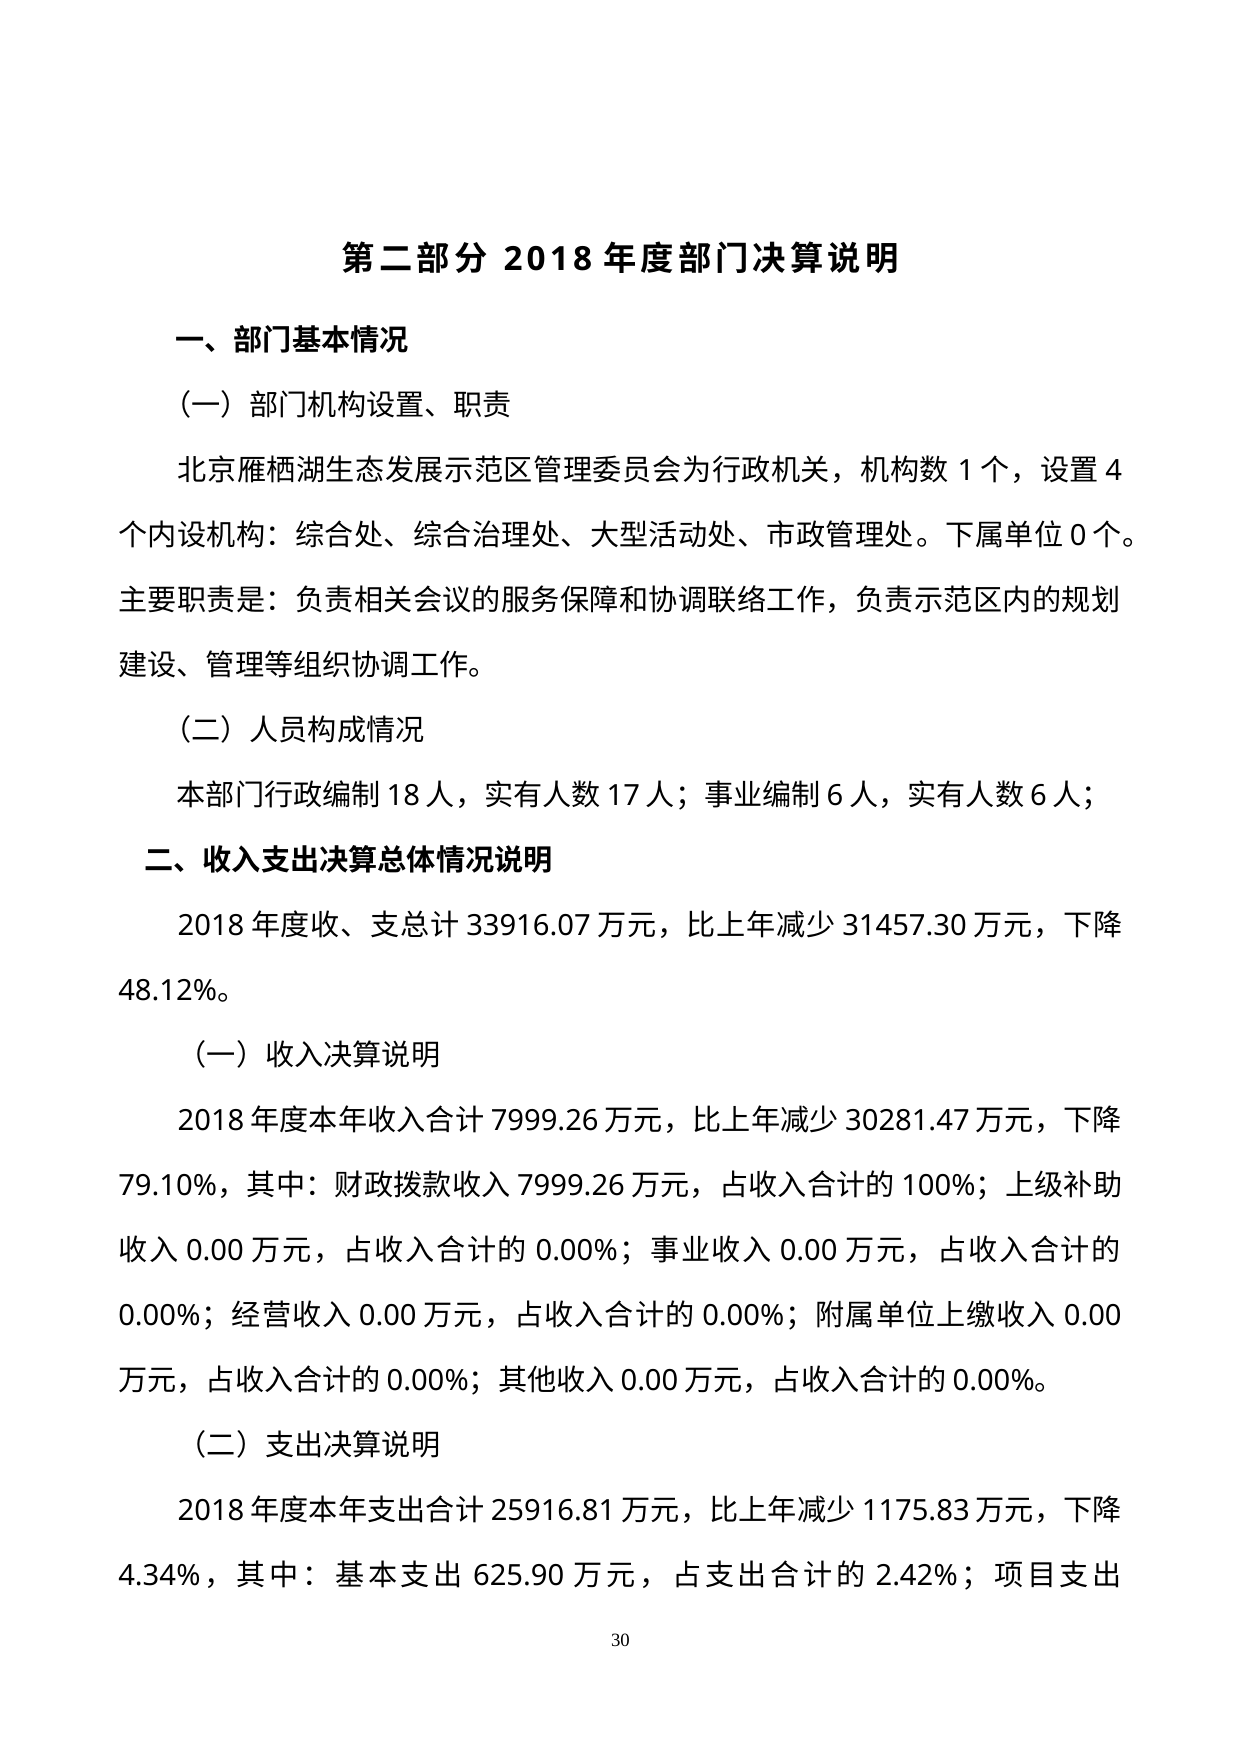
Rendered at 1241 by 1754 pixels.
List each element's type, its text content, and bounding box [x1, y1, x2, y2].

text 2018年度收、支总计33916.07万元，比上年减少31457.30万元，下降48.12%。 [118, 890, 1122, 1020]
text 北京雁栖湖生态发展示范区管理委员会为行政机关，机构数1个，设置4个内设机构：综合处、综合治理处、大型活动处、市政管理处。下属单位0个。主要职责是：负责相关会议的服务保障和协调联络工作，负责示范区内的规划、建设、管理等组织协调工作。 [118, 435, 1122, 695]
text （二）人员构成情况 [118, 695, 1122, 760]
text 本部门行政编制18人，实有人数17人；事业编制6人，实有人数6人； [118, 760, 1122, 825]
text （一）部门机构设置、职责 [118, 370, 1122, 435]
text 2018年度本年收入合计7999.26万元，比上年减少30281.47万元，下降79.10%，其中：财政拨款收入7999.26万元，占收入合计的100%；上级补助收入0.00万元，占收入合计的0.00%；事业收入0.00万元，占收入合计的0.00%；经营收入0.00万元，占收入合计的0.00%；附属单位上缴收入0.00万元，占收入合计的0.00%；其他收入0.00万元，占收入合计的0.00%。 [118, 1085, 1122, 1410]
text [118, 1475, 1122, 1605]
text （二）支出决算说明 [118, 1410, 1122, 1475]
text 第二部分 2018年度部门决算说明 [118, 223, 1122, 288]
text 二、收入支出决算总体情况说明 [118, 825, 1122, 890]
text 一、部门基本情况 [118, 305, 1122, 370]
text （一）收入决算说明 [118, 1020, 1122, 1085]
